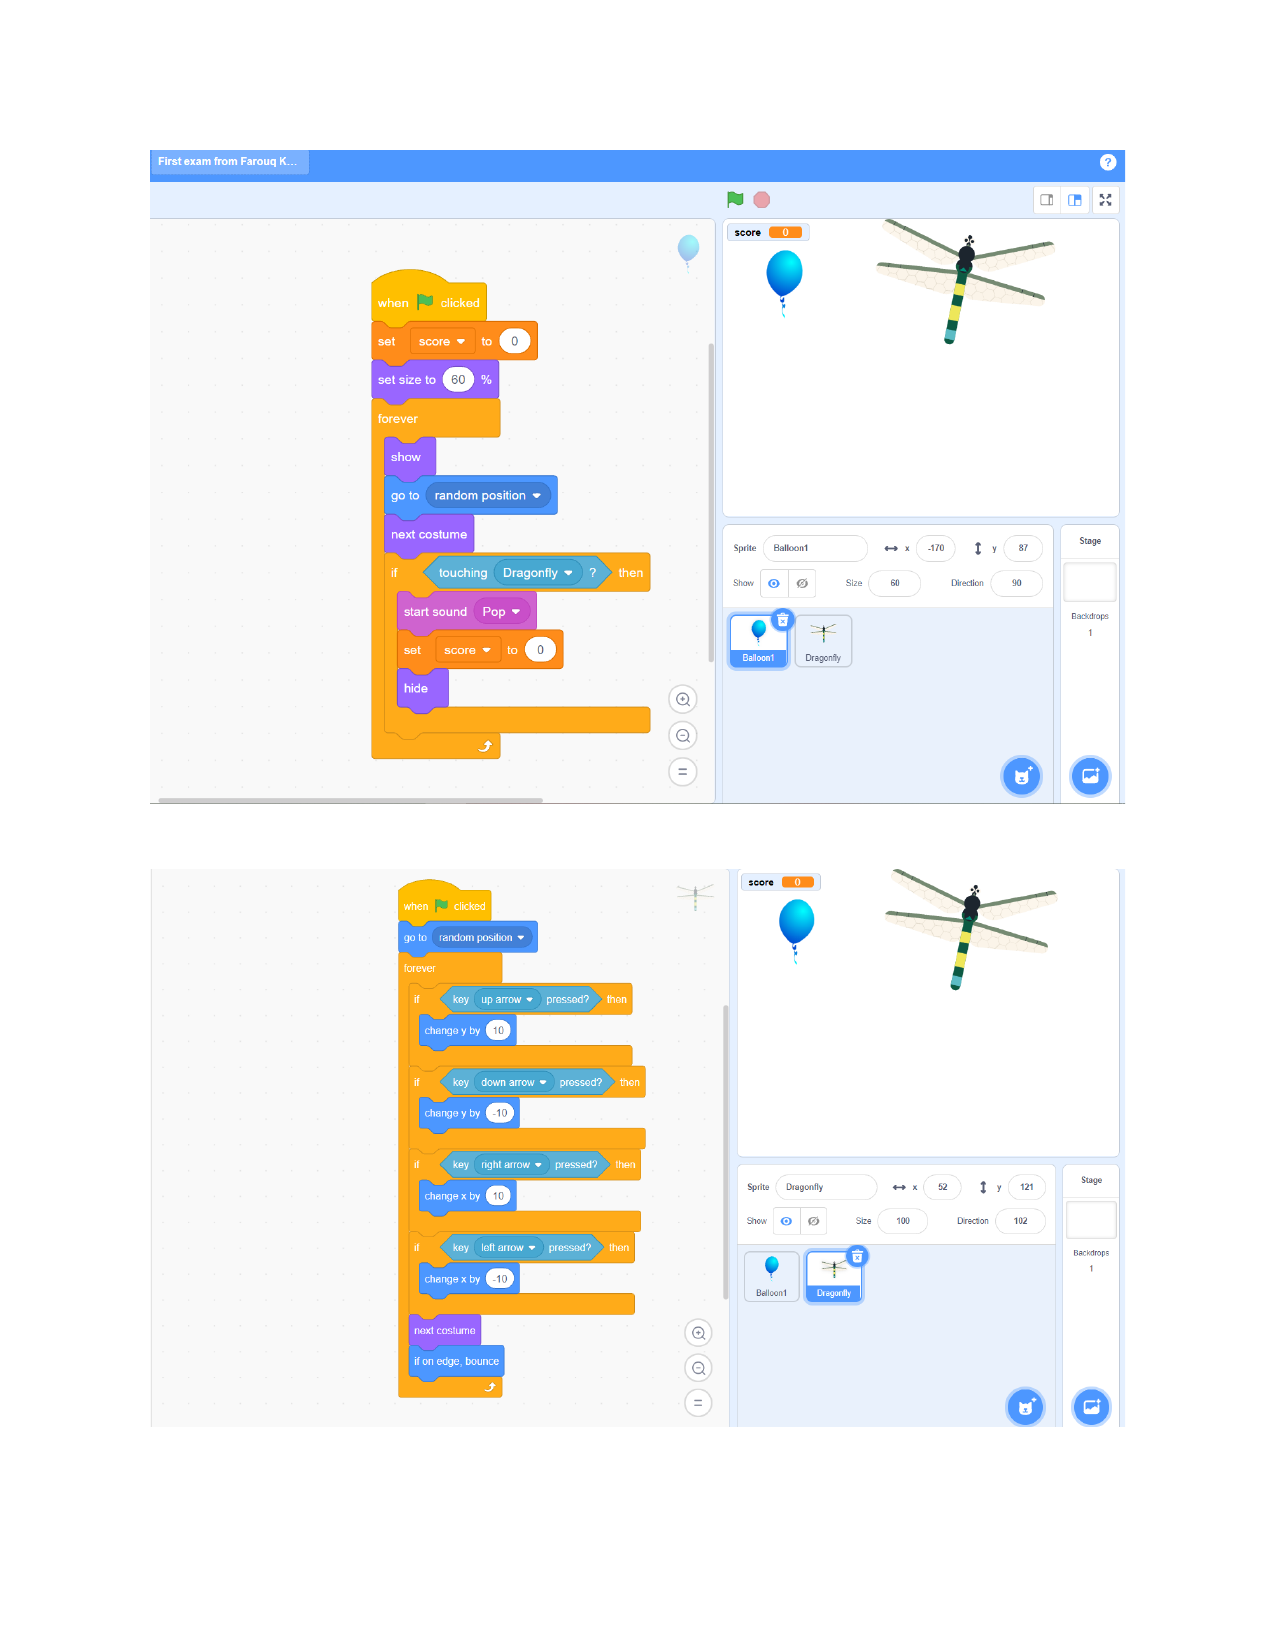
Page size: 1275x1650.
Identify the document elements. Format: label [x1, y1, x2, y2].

picture [150, 150, 1125, 804]
picture [150, 869, 1125, 1427]
